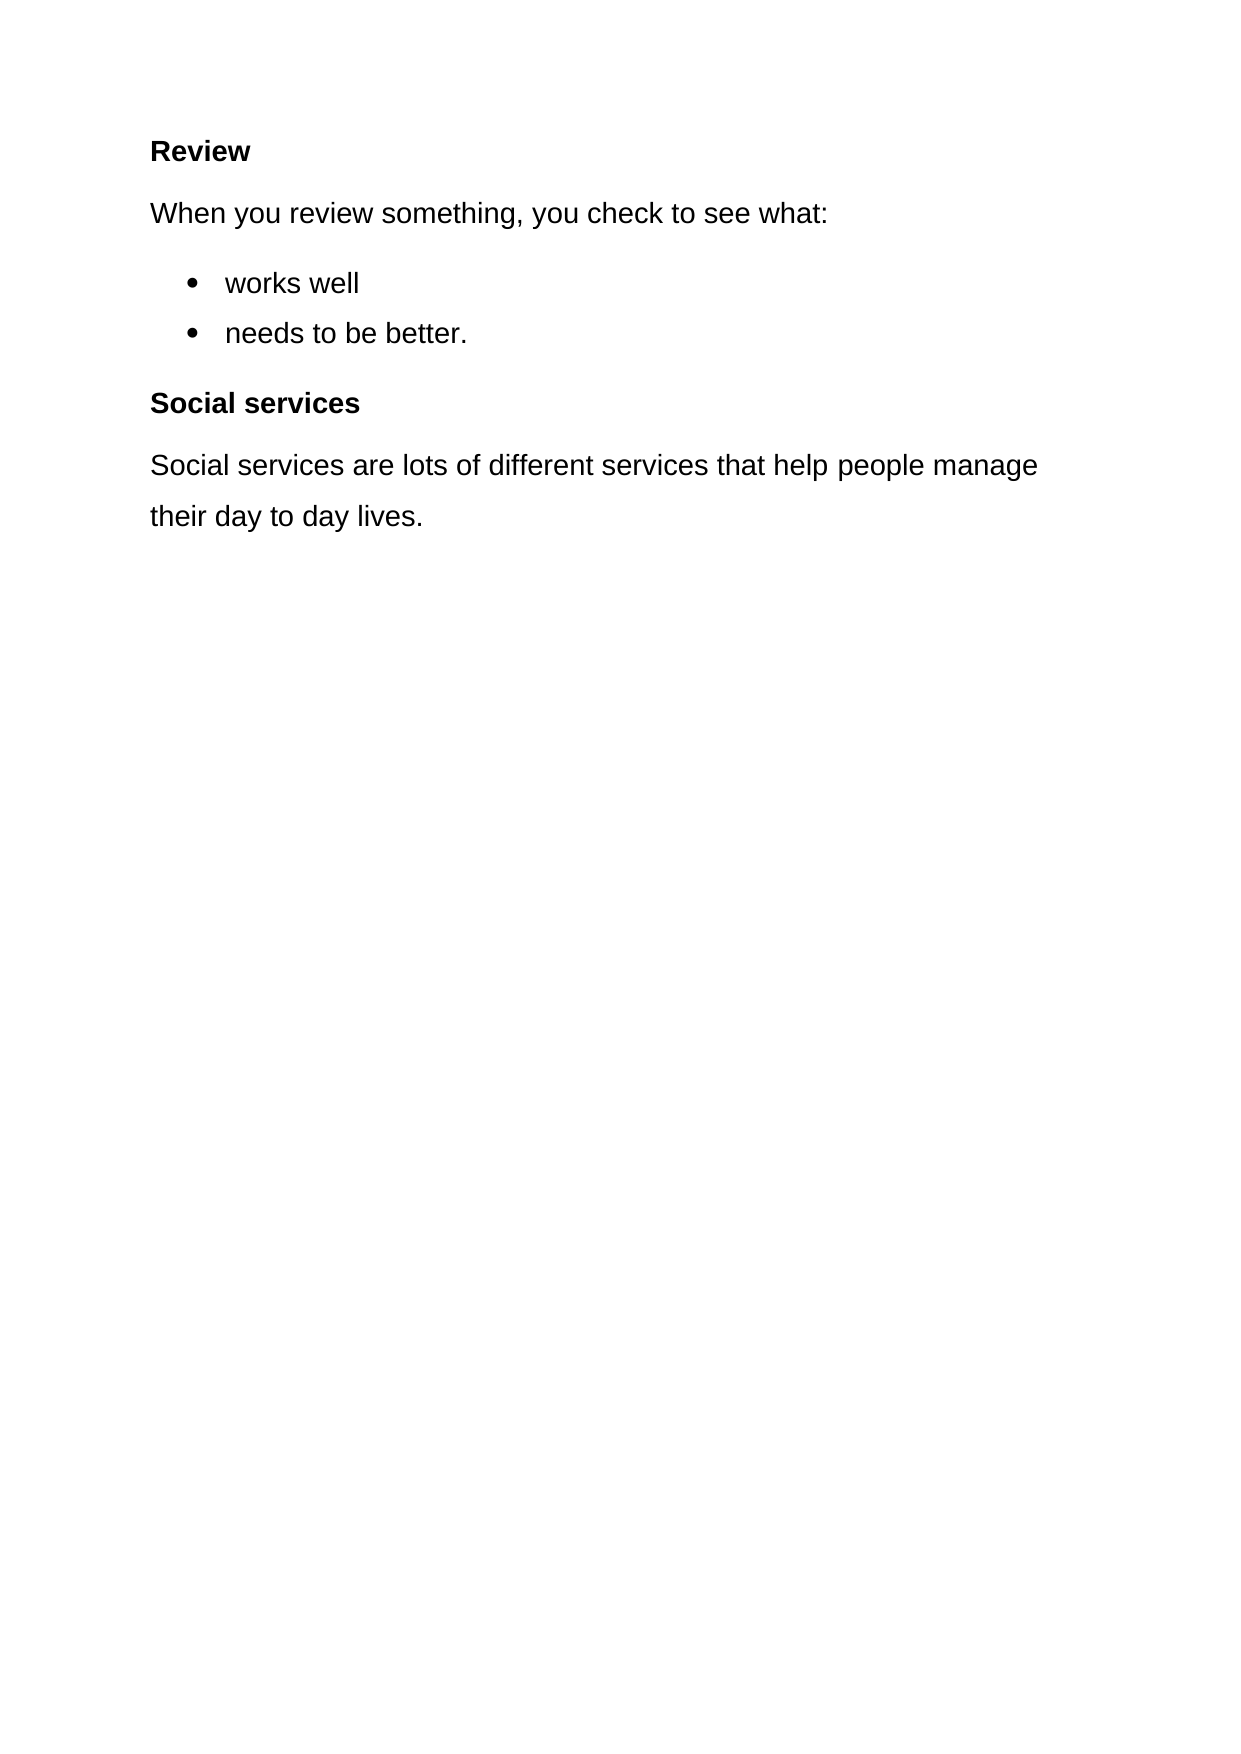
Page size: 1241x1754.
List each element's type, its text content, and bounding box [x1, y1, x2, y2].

text When you review something, you check to see what: [142, 193, 1098, 232]
text Social services are lots of different services that help people manage their day to day lives. [142, 445, 1098, 532]
text Social services [142, 384, 1098, 419]
list works well [179, 264, 1098, 299]
list needs to be better. [179, 313, 1098, 352]
text Review [142, 132, 1098, 167]
